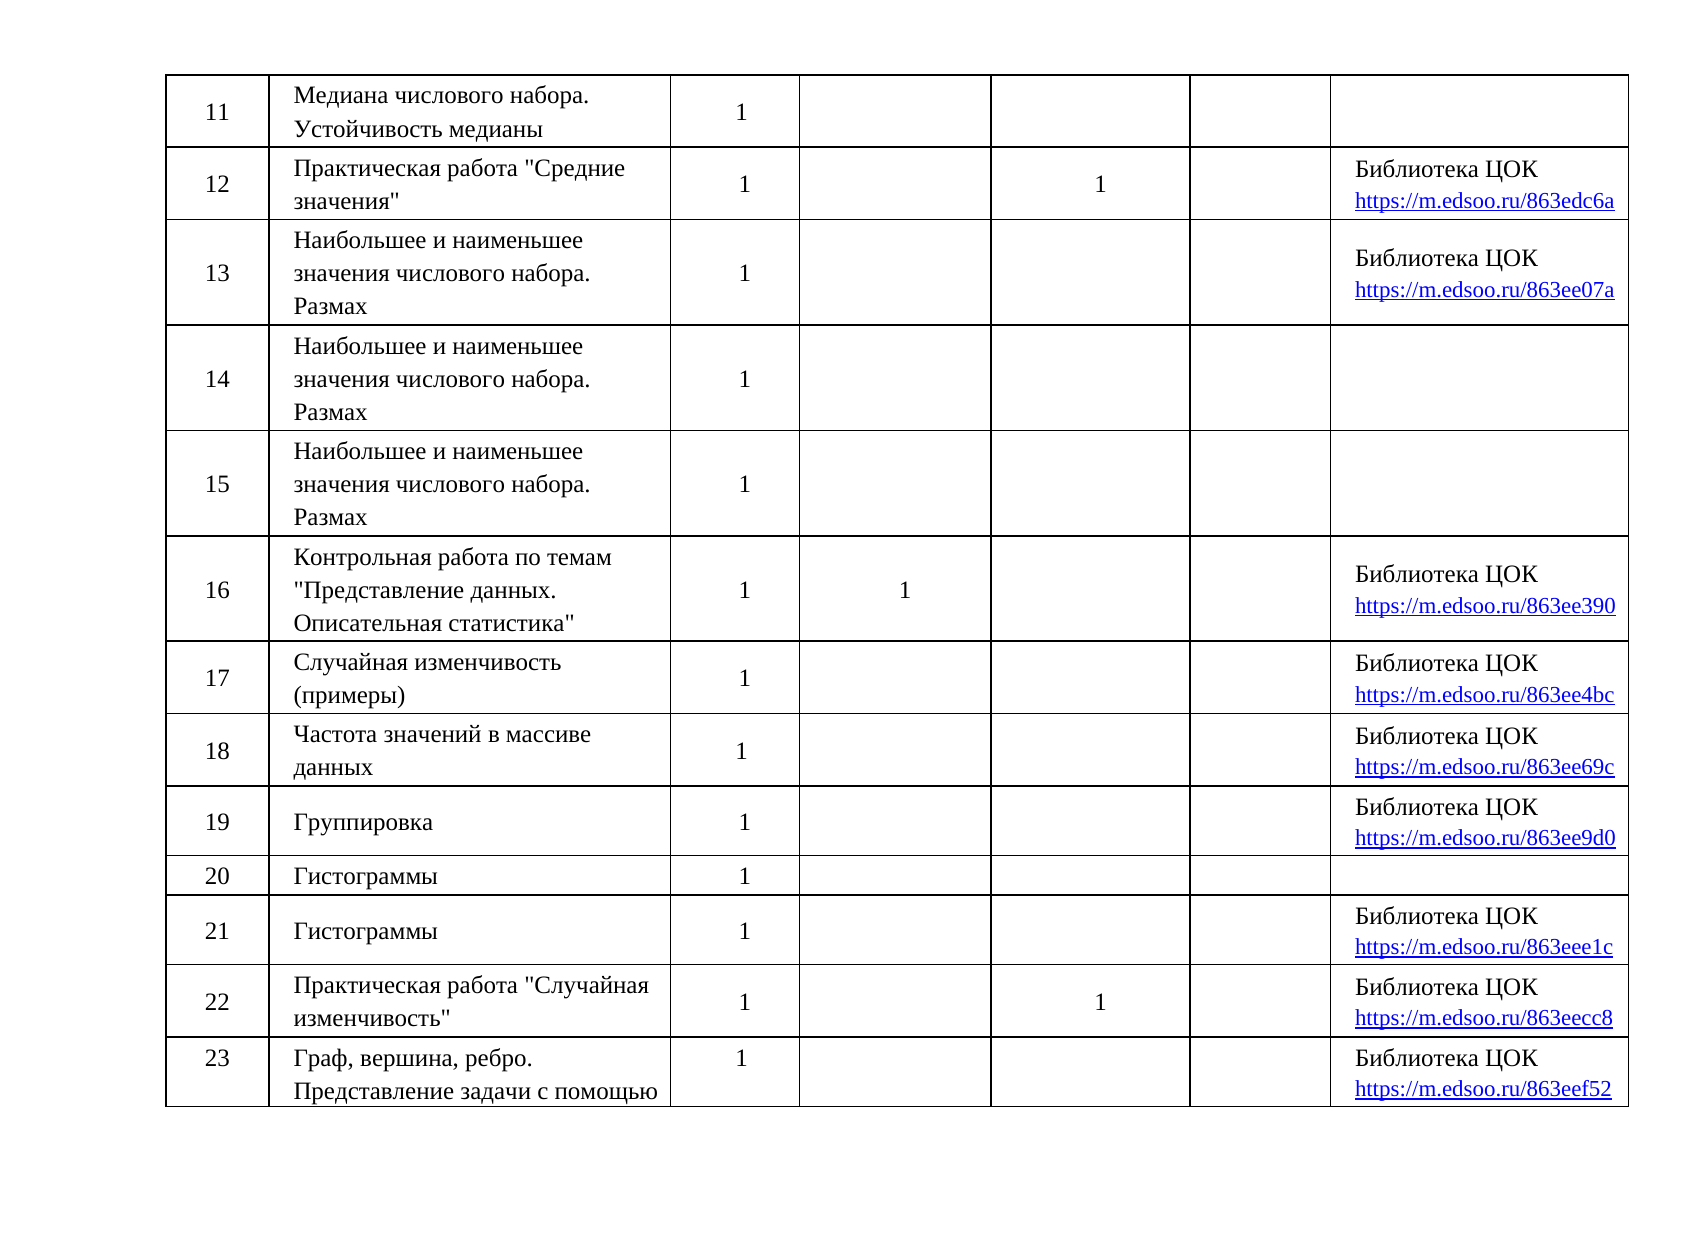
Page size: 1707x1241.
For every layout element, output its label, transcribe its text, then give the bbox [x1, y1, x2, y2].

table_cell [1191, 642, 1330, 713]
table_cell [992, 856, 1189, 894]
table_cell [1191, 896, 1330, 964]
table_cell 19 [167, 787, 268, 855]
table_cell Практическая работа "Случайная изменчивость" [270, 965, 670, 1036]
table_cell [1191, 965, 1330, 1036]
table_cell [800, 326, 990, 429]
table_cell 1 [671, 642, 799, 713]
table_cell [1191, 1038, 1330, 1106]
table_cell [800, 76, 990, 146]
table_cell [1331, 1038, 1628, 1106]
table_cell 1 [992, 148, 1189, 219]
table_cell 1 [671, 896, 799, 964]
table_cell Библиотека ЦОК https://m.edsoo.ru/863ee07a [1331, 220, 1628, 324]
table_cell 1 [671, 714, 799, 785]
table_cell [1331, 76, 1628, 146]
table_cell 1 [671, 148, 799, 219]
table_cell [992, 431, 1189, 535]
table_cell 18 [167, 714, 268, 785]
table_cell 11 [167, 76, 268, 146]
table_cell 1 [671, 787, 799, 855]
table_cell Библиотека ЦОК https://m.edsoo.ru/863ee9d0 [1331, 787, 1628, 855]
table_cell [800, 714, 990, 785]
table_cell [992, 896, 1189, 964]
table_cell [1331, 856, 1628, 894]
table_cell [992, 326, 1189, 429]
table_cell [270, 76, 670, 146]
table_cell 1 [671, 1038, 799, 1106]
table_cell [800, 965, 990, 1036]
table_cell 1 [800, 537, 990, 640]
table_cell Наибольшее и наименьшее значения числового набора. Размах [270, 326, 670, 429]
table_cell [1191, 148, 1330, 219]
table_cell 1 [671, 76, 799, 146]
table_cell 23 [167, 1038, 268, 1106]
table_cell Гистограммы [270, 856, 670, 894]
table_cell Наибольшее и наименьшее значения числового набора. Размах [270, 431, 670, 535]
table_cell 1 [671, 326, 799, 429]
table_cell 1 [671, 856, 799, 894]
table_cell Библиотека ЦОК https://m.edsoo.ru/863ee390 [1331, 537, 1628, 640]
table_cell Библиотека ЦОК https://m.edsoo.ru/863eee1c [1331, 896, 1628, 964]
table_cell [800, 431, 990, 535]
table_cell Случайная изменчивость (примеры) [270, 642, 670, 713]
table_cell 22 [167, 965, 268, 1036]
table_cell [800, 220, 990, 324]
table_cell [800, 1038, 990, 1106]
table_cell [800, 787, 990, 855]
table_cell 1 [671, 537, 799, 640]
table_cell 12 [167, 148, 268, 219]
table_cell [992, 537, 1189, 640]
table_cell [992, 787, 1189, 855]
table_cell [992, 76, 1189, 146]
table_cell 20 [167, 856, 268, 894]
table_cell Частота значений в массиве данных [270, 714, 670, 785]
table_cell [992, 714, 1189, 785]
table_cell [1191, 537, 1330, 640]
table_cell [1191, 326, 1330, 429]
table_cell [1191, 76, 1330, 146]
table_cell [1331, 431, 1628, 535]
table_cell 1 [992, 965, 1189, 1036]
table_cell [800, 856, 990, 894]
table_cell [1191, 220, 1330, 324]
table_cell [1191, 856, 1330, 894]
table_cell 1 [671, 220, 799, 324]
table_cell [800, 148, 990, 219]
table_cell Библиотека ЦОК https://m.edsoo.ru/863edc6a [1331, 148, 1628, 219]
table_cell Библиотека ЦОК https://m.edsoo.ru/863eecc8 [1331, 965, 1628, 1036]
table_cell [1331, 326, 1628, 429]
table_cell Наибольшее и наименьшее значения числового набора. Размах [270, 220, 670, 324]
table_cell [270, 1038, 670, 1106]
table_cell 21 [167, 896, 268, 964]
table_cell [800, 896, 990, 964]
table_cell Библиотека ЦОК https://m.edsoo.ru/863ee69c [1331, 714, 1628, 785]
table_cell Практическая работа "Средние значения" [270, 148, 670, 219]
table_cell 13 [167, 220, 268, 324]
table_cell [1191, 431, 1330, 535]
table_cell 16 [167, 537, 268, 640]
table_cell [992, 642, 1189, 713]
table_cell Гистограммы [270, 896, 670, 964]
table_cell Библиотека ЦОК https://m.edsoo.ru/863ee4bc [1331, 642, 1628, 713]
table_cell [1191, 714, 1330, 785]
table_cell [992, 1038, 1189, 1106]
table_cell [1191, 787, 1330, 855]
table_cell 1 [671, 965, 799, 1036]
table_cell 17 [167, 642, 268, 713]
table_cell 1 [671, 431, 799, 535]
table_cell Контрольная работа по темам "Представление данных. Описательная статистика" [270, 537, 670, 640]
table_cell 15 [167, 431, 268, 535]
table_cell [800, 642, 990, 713]
table_cell Группировка [270, 787, 670, 855]
table_cell 14 [167, 326, 268, 429]
table_cell [992, 220, 1189, 324]
